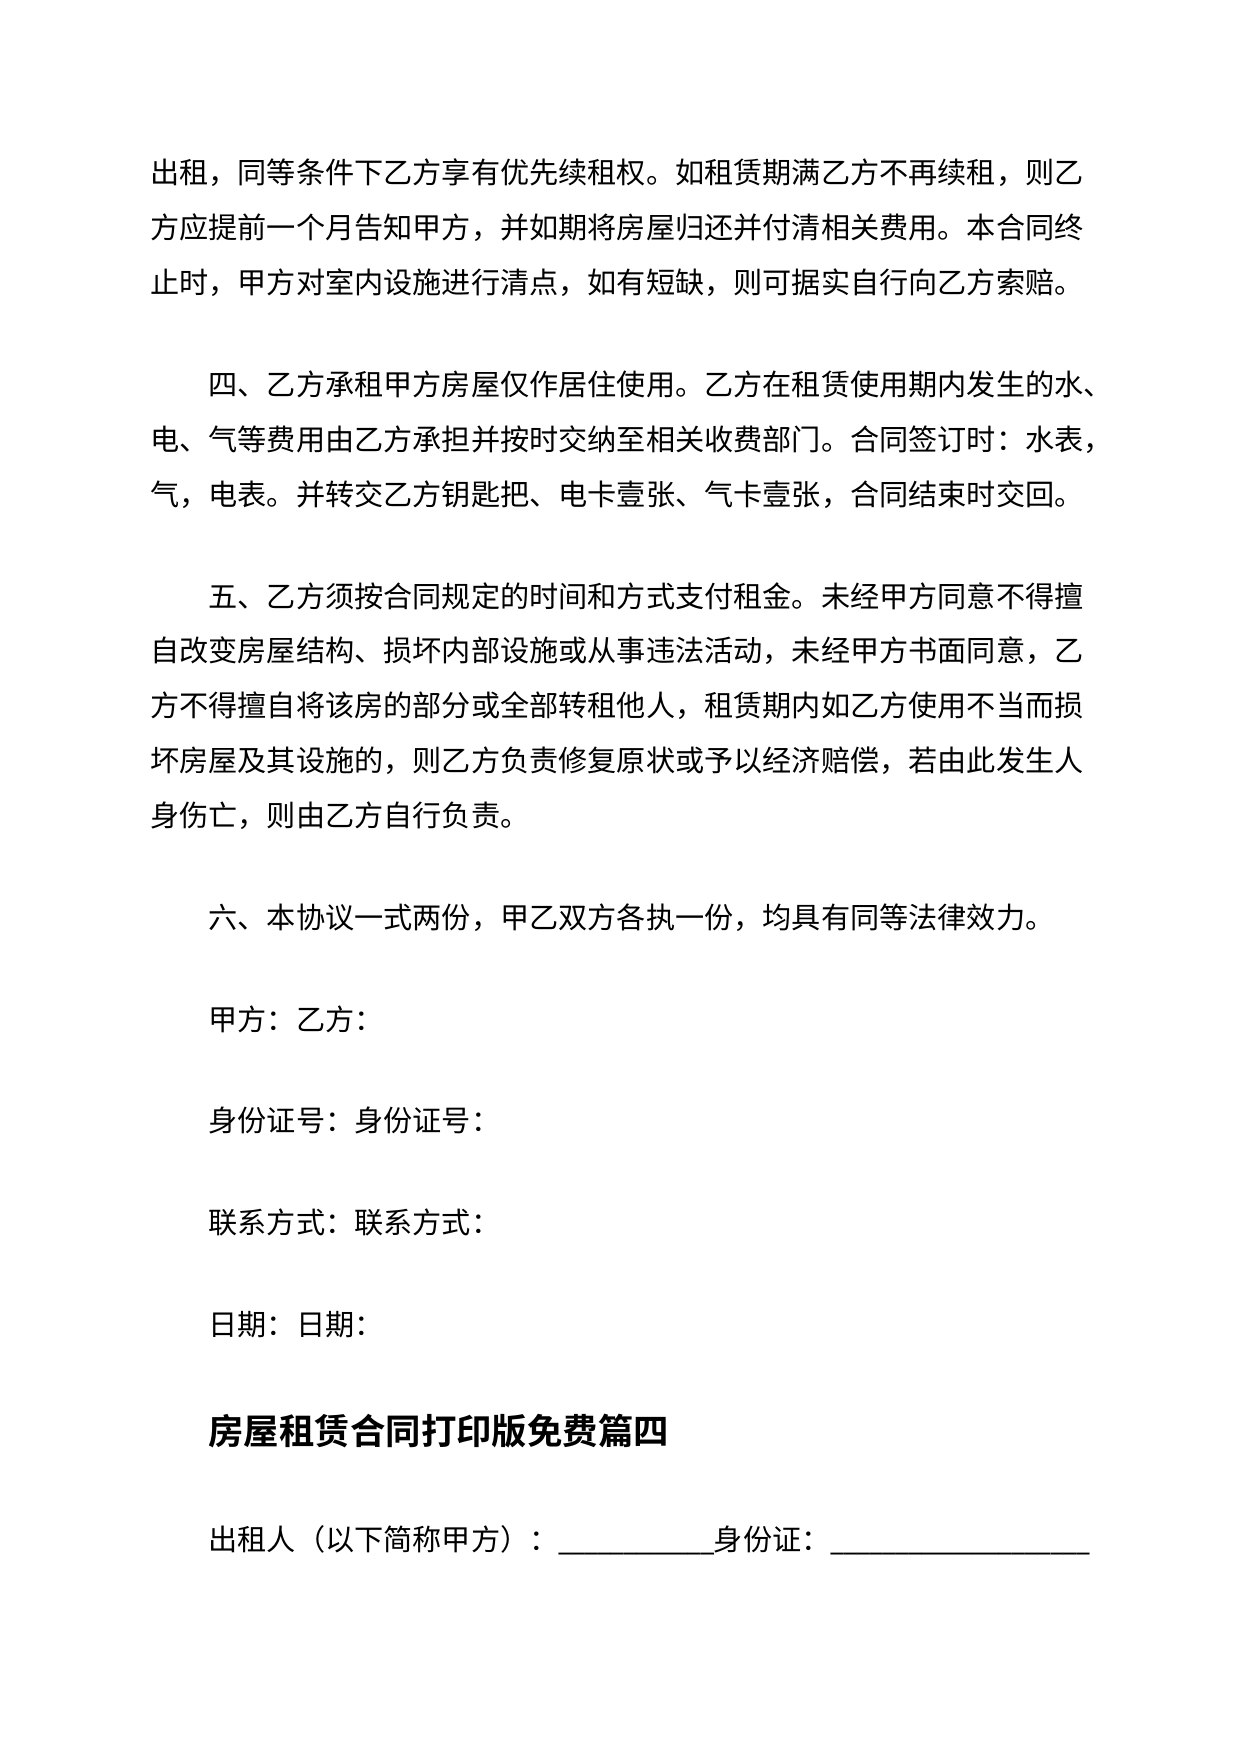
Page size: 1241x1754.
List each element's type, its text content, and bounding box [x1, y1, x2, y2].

text 五、乙方须按合同规定的时间和方式支付租金。未经甲方同意不得擅自改变房屋结构、损坏内部设施或从事违法活动，未经甲方书面同意，乙方不得擅自将该房的部分或全部转租他人，租赁期内如乙方使用不当而损坏房屋及其设施的，则乙方负责修复原状或予以经济赔偿，若由此发生人身伤亡，则由乙方自行负责。 [150, 573, 1090, 835]
text 日期：日期： [150, 1302, 1090, 1344]
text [150, 1517, 1090, 1559]
text 四、乙方承租甲方房屋仅作居住使用。乙方在租赁使用期内发生的水、电、气等费用由乙方承担并按时交纳至相关收费部门。合同签订时：水表，气，电表。并转交乙方钥匙把、电卡壹张、气卡壹张，合同结束时交回。 [150, 362, 1090, 514]
text 联系方式：联系方式： [150, 1200, 1090, 1242]
text 房屋租赁合同打印版免费篇四 [150, 1403, 1090, 1454]
text 身份证号：身份证号： [150, 1098, 1090, 1140]
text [150, 150, 1090, 302]
text 甲方：乙方： [150, 996, 1090, 1038]
text 六、本协议一式两份，甲乙双方各执一份，均具有同等法律效力。 [150, 894, 1090, 937]
